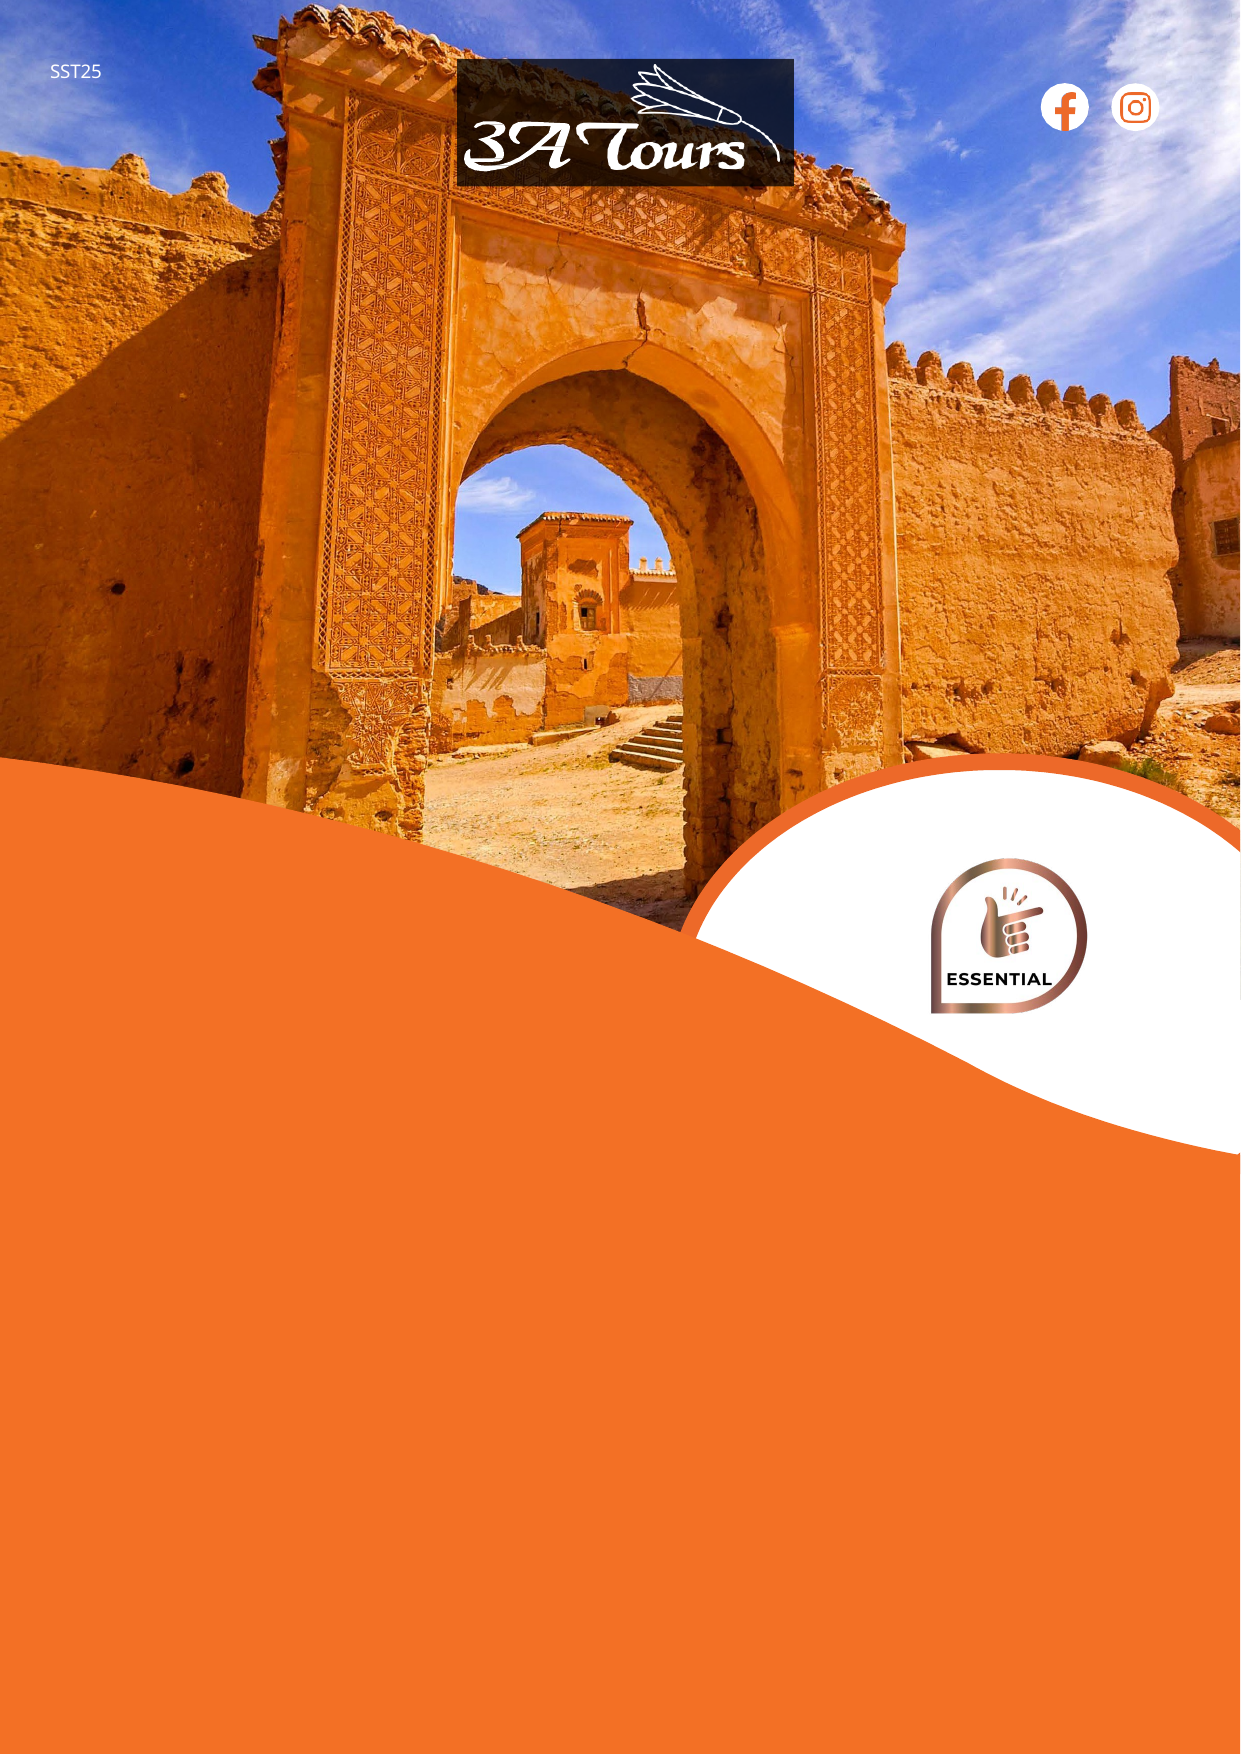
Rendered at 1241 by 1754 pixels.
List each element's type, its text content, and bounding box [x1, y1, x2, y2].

text SST25 [50, 59, 1178, 84]
picture [911, 842, 1099, 1029]
picture [0, 0, 1241, 931]
